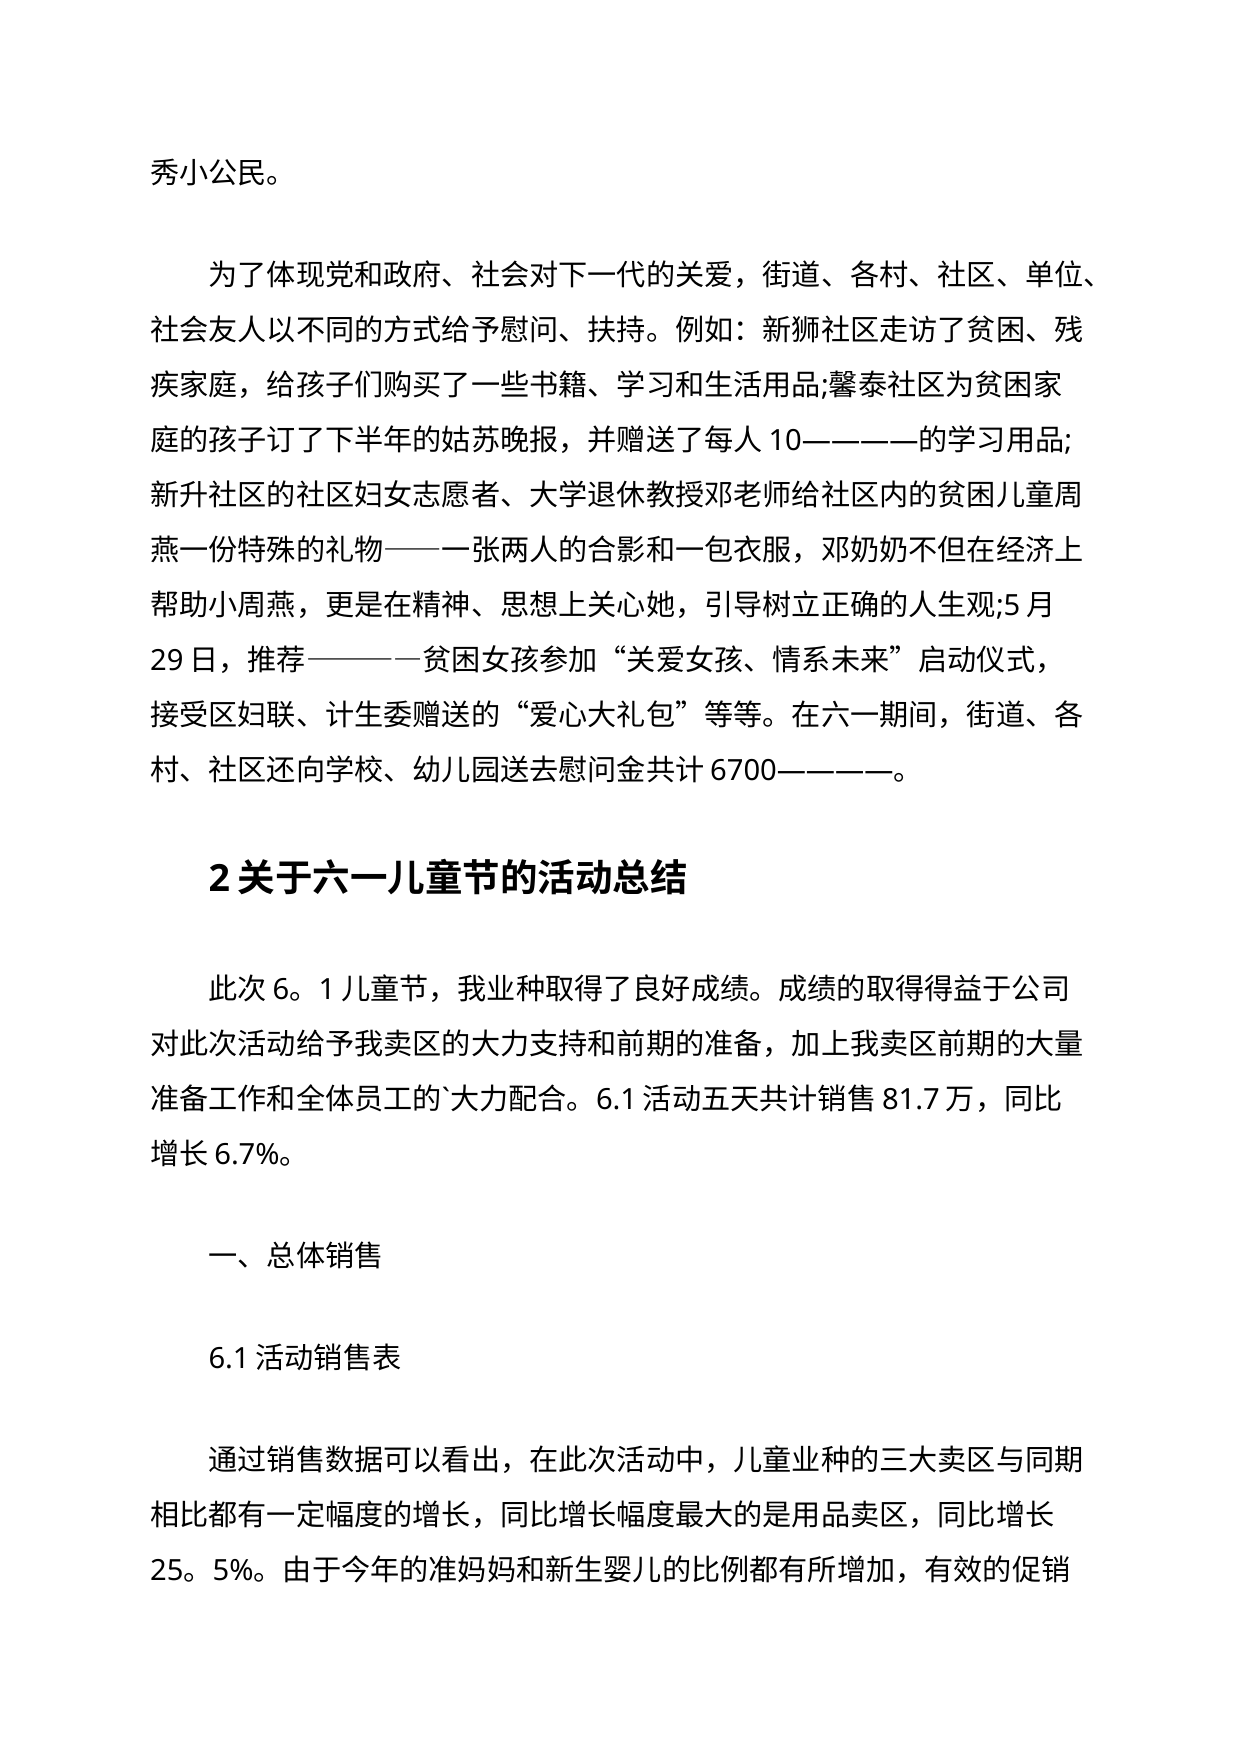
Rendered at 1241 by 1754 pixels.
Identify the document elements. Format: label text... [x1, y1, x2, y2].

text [150, 1436, 1090, 1589]
text 2关于六一儿童节的活动总结 [150, 848, 1090, 903]
text 为了体现党和政府、社会对下一代的关爱，街道、各村、社区、单位、社会友人以不同的方式给予慰问、扶持。例如：新狮社区走访了贫困、残疾家庭，给孩子们购买了一些书籍、学习和生活用品;馨泰社区为贫困家庭的孩子订了下半年的姑苏晚报，并赠送了每人10————的学习用品;新升社区的社区妇女志愿者、大学退休教授邓老师给社区内的贫困儿童周燕一份特殊的礼物——一张两人的合影和一包衣服，邓奶奶不但在经济上帮助小周燕，更是在精神、思想上关心她，引导树立正确的人生观;5月29日，推荐————贫困女孩参加“关爱女孩、情系未来”启动仪式，接受区妇联、计生委赠送的“爱心大礼包”等等。在六一期间，街道、各村、社区还向学校、幼儿园送去慰问金共计6700————。 [150, 252, 1090, 789]
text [150, 150, 1090, 192]
text 一、总体销售 [150, 1233, 1090, 1275]
text 6.1活动销售表 [150, 1334, 1090, 1377]
text 此次6。1儿童节，我业种取得了良好成绩。成绩的取得得益于公司对此次活动给予我卖区的大力支持和前期的准备，加上我卖区前期的大量准备工作和全体员工的`大力配合。6.1活动五天共计销售81.7万，同比增长6.7%。 [150, 966, 1090, 1173]
